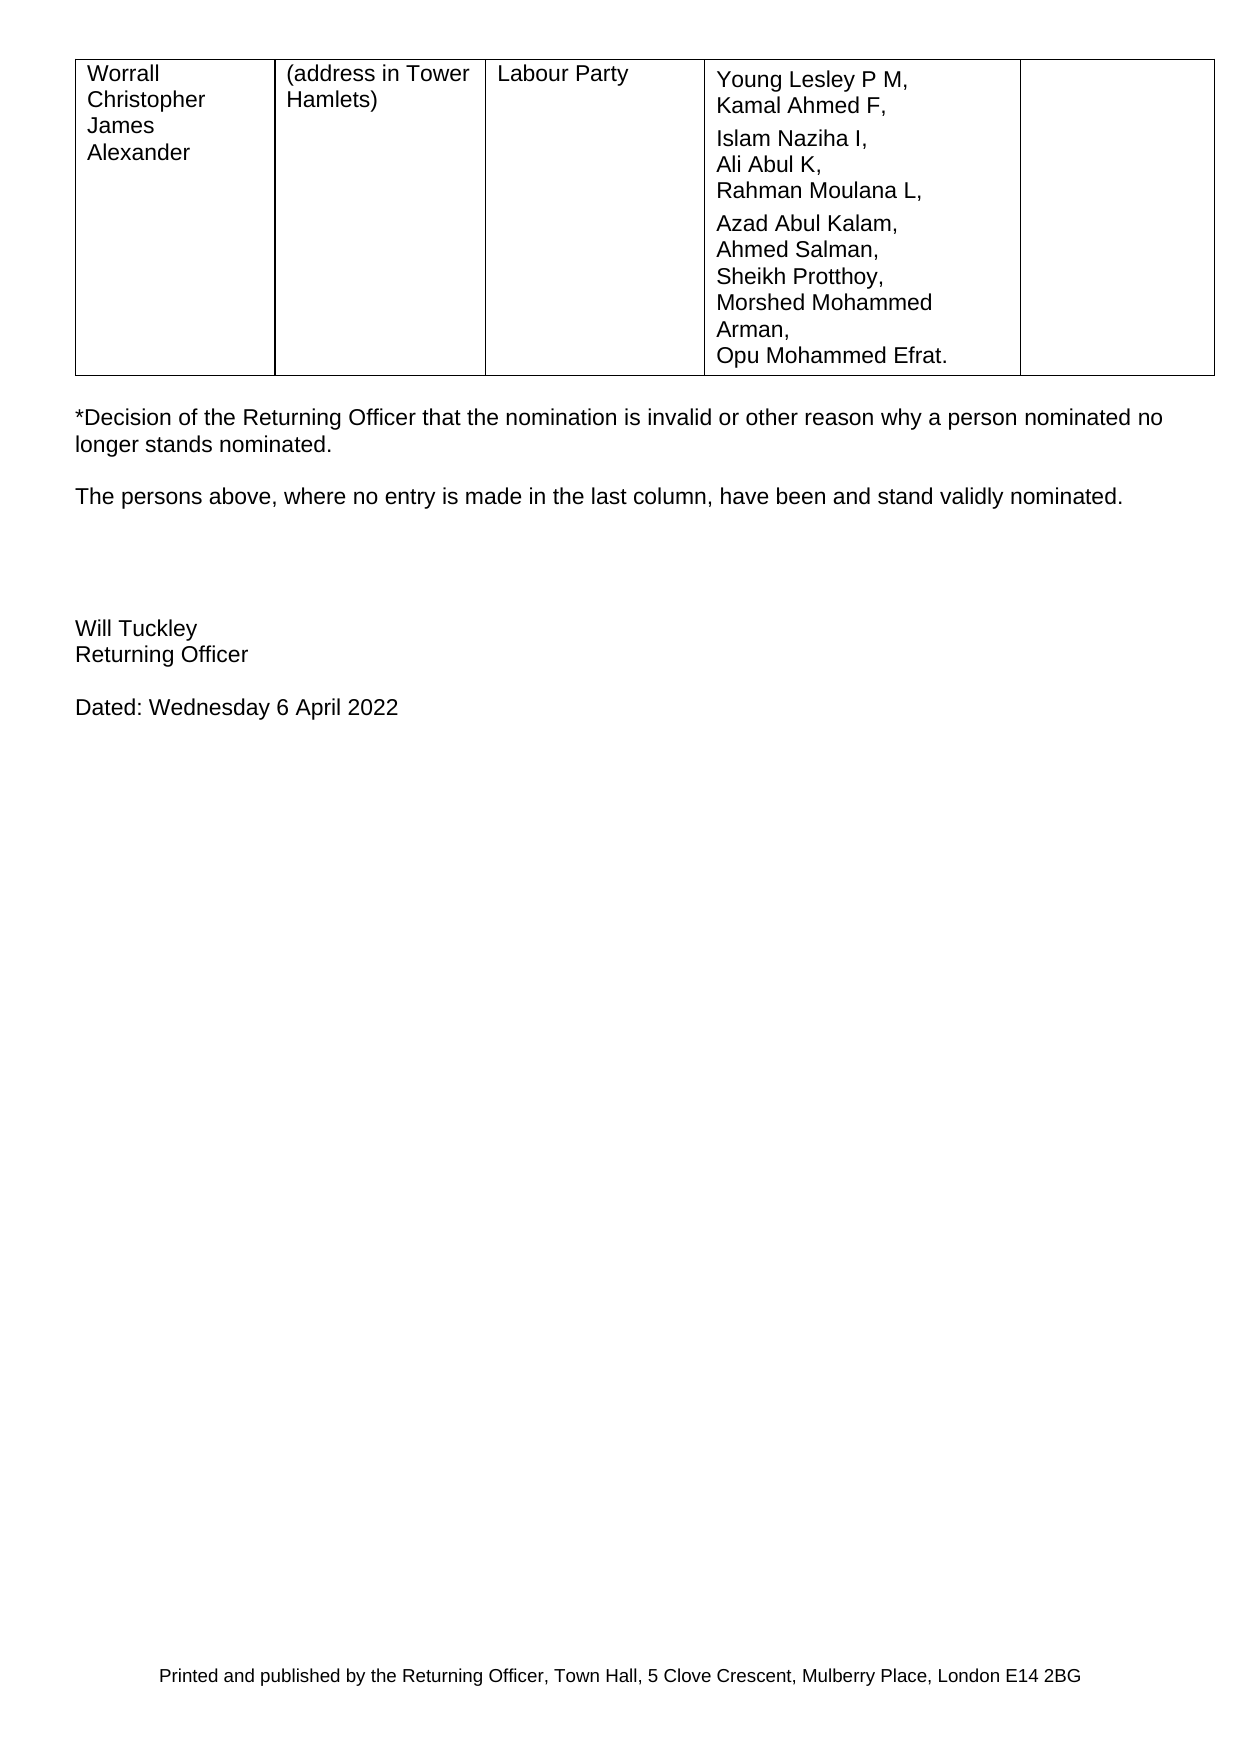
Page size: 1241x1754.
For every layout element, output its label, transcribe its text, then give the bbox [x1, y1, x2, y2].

table_header Labour Party [486, 60, 704, 374]
text Dated: Wednesday 6 April 2022 [75, 694, 1165, 721]
text *Decision of the Returning Officer that the nomination is invalid or other reason why a person nominated no longer stands nominated. [75, 404, 1165, 457]
text The persons above, where no entry is made in the last column, have been and stand validly nominated. [75, 483, 1165, 510]
text Will Tuckley [75, 615, 1165, 641]
table_header Worrall Christopher James Alexander [76, 60, 274, 374]
table_header (address in Tower Hamlets) [276, 60, 485, 374]
table_header Young Lesley P M, Kamal Ahmed F, Islam Naziha I, Ali Abul K, Rahman Moulana L, Azad Abul Kalam, Ahmed Salman, Sheikh Protthoy, Morshed Mohammed Arman, Opu Mohammed Efrat. [705, 60, 1020, 374]
table_header [1021, 60, 1214, 374]
text Returning Officer [75, 641, 1165, 668]
